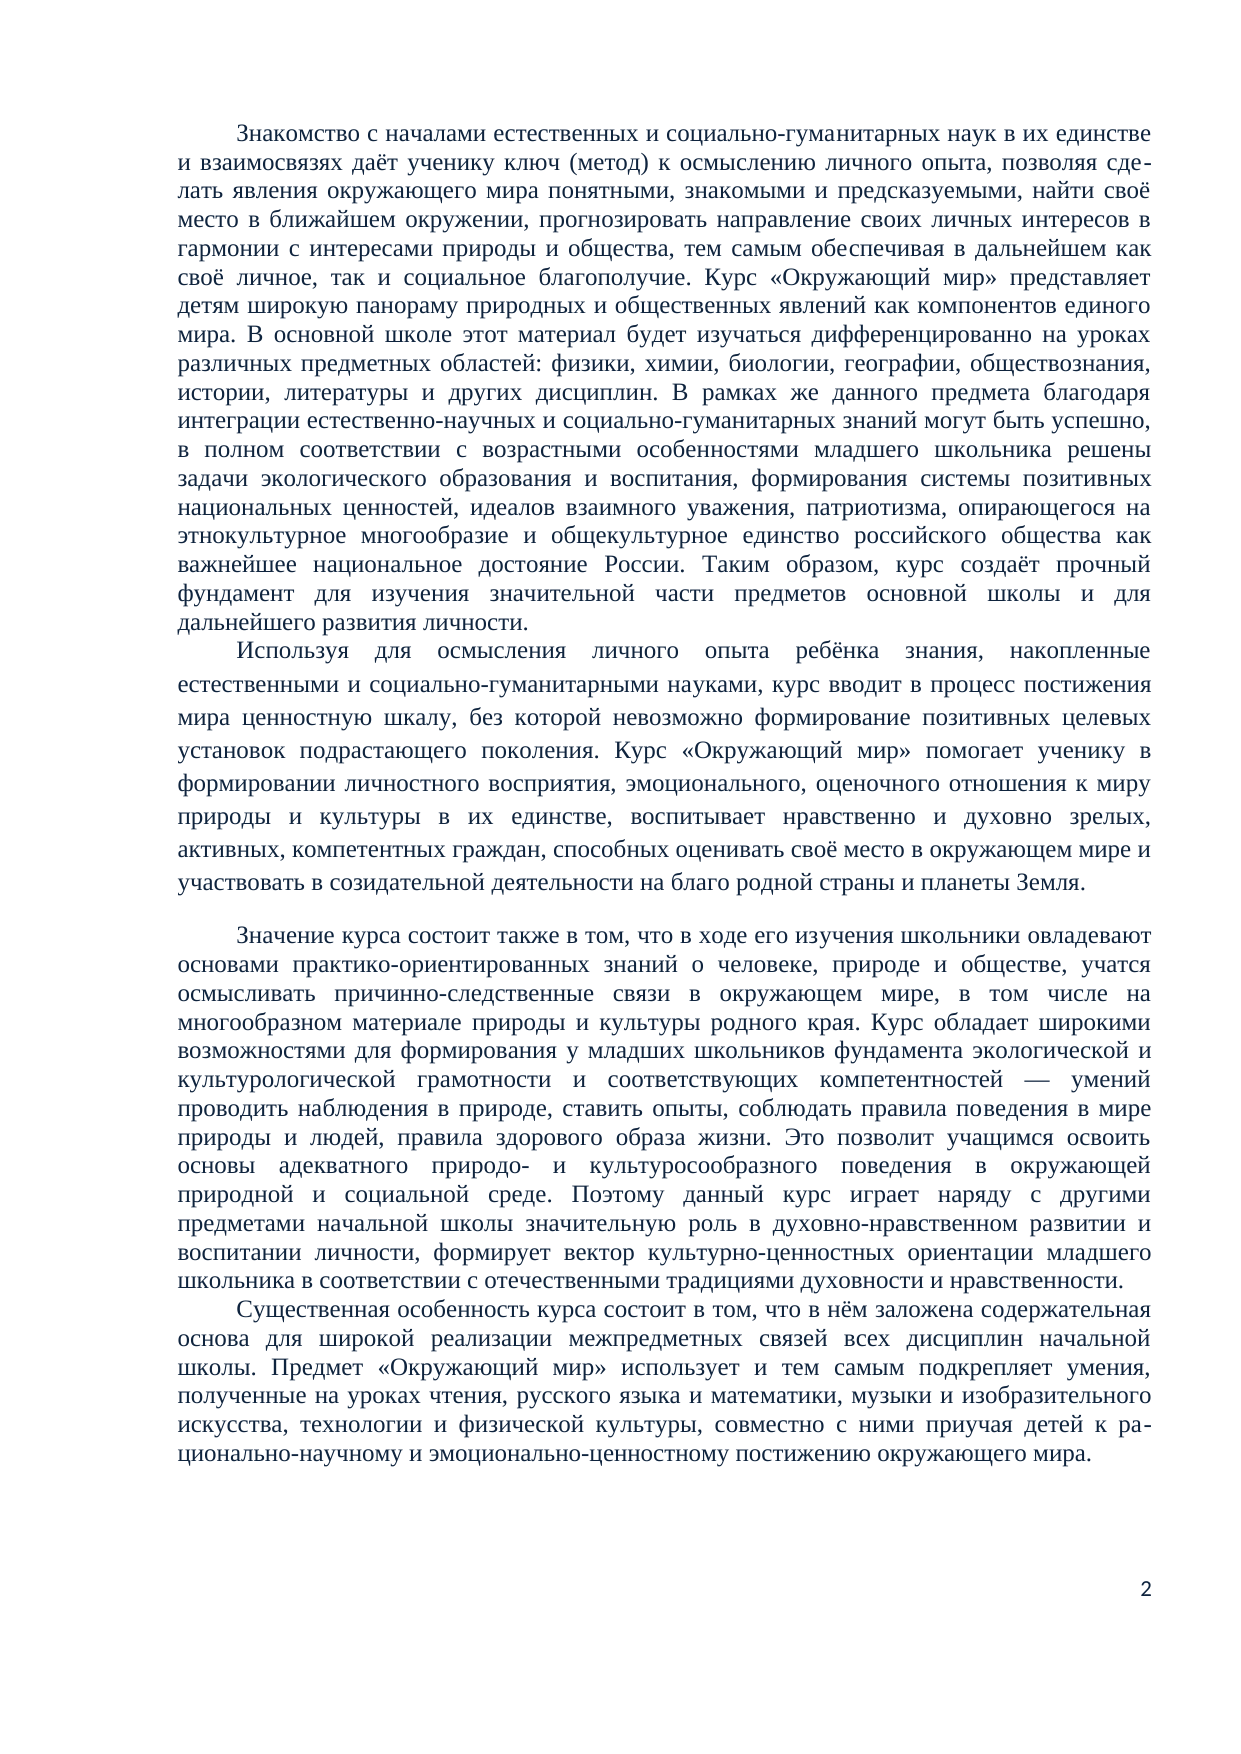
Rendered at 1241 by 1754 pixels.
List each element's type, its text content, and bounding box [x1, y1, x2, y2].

text Используя для осмысления личного опыта ребёнка знания, накопленные естественными и социально-гуманитарными науками, курс вводит в процесс постижения мира ценностную шкалу, без которой невозможно формирование позитивных целевых установок подрастающего поколения. Курс «Окружающий мир» помогает ученику в формировании личностного восприятия, эмоционального, оценочного отношения к миру природы и культуры в их единстве, воспитывает нравственно и духовно зрелых, активных, компетентных граждан, способных оценивать своё место в окружающем мире и участвовать в созидательной деятельности на благо родной страны и планеты Земля. [177, 636, 1152, 896]
text Знакомство с началами естественных и социально-гуманитарных наук в их единстве и взаимосвязях даёт ученику ключ (метод) к осмыслению личного опыта, позволяя сделать явления окружающего мира понятными, знакомыми и предсказуемыми, найти своё место в ближайшем окружении, прогнозировать направление своих личных интересов в гармонии с интересами природы и общества, тем самым обеспечивая в дальнейшем как своё личное, так и социальное благополучие. Курс «Окружающий мир» представляет детям широкую панораму природных и общественных явлений как компонентов единого мира. В основной школе этот материал будет изучаться дифференцированно на уроках различных предметных областей: физики, химии, биологии, географии, обществознания, истории, литературы и других дисциплин. В рамках же данного предмета благодаря интеграции естественно-научных и социально-гуманитарных знаний могут быть успешно, в полном соответствии с возрастными особенностями младшего школьника решены задачи экологического образования и воспитания, формирования системы позитивных национальных ценностей, идеалов взаимного уважения, патриотизма, опирающегося на этнокультурное многообразие и общекультурное единство российского общества как важнейшее национальное достояние России. Таким образом, курс создаёт прочный фундамент для изучения значительной части предметов основной школы и для дальнейшего развития личности. [177, 118, 1152, 636]
text Существенная особенность курса состоит в том, что в нём заложена содержательная основа для широкой реализации межпредметных связей всех дисциплин начальной школы. Предмет «Окружающий мир» использует и тем самым подкрепляет умения, полученные на уроках чтения, русского языка и математики, музыки и изобразительного искусства, технологии и физической культуры, совместно с ними приучая детей к рационально-научному и эмоционально-ценностному постижению окружающего мира. [177, 1294, 1152, 1467]
text Значение курса состоит также в том, что в ходе его изучения школьники овладевают основами практико-ориентированных знаний о человеке, природе и обществе, учатся осмысливать причинно-следственные связи в окружающем мире, в том числе на многообразном материале природы и культуры родного края. Курс обладает широкими возможностями для формирования у младших школьников фундамента экологической и культурологической грамотности и соответствующих компетентностей — умений проводить наблюдения в природе, ставить опыты, соблюдать правила поведения в мире природы и людей, правила здорового образа жизни. Это позволит учащимся освоить основы адекватного природо- и культуросообразного поведения в окружающей природной и социальной среде. Поэтому данный курс играет наряду с другими предметами начальной школы значительную роль в духовно-нравственном развитии и воспитании личности, формирует вектор культурно-ценностных ориентации младшего школьника в соответствии с отечественными традициями духовности и нравственности. [177, 921, 1152, 1294]
